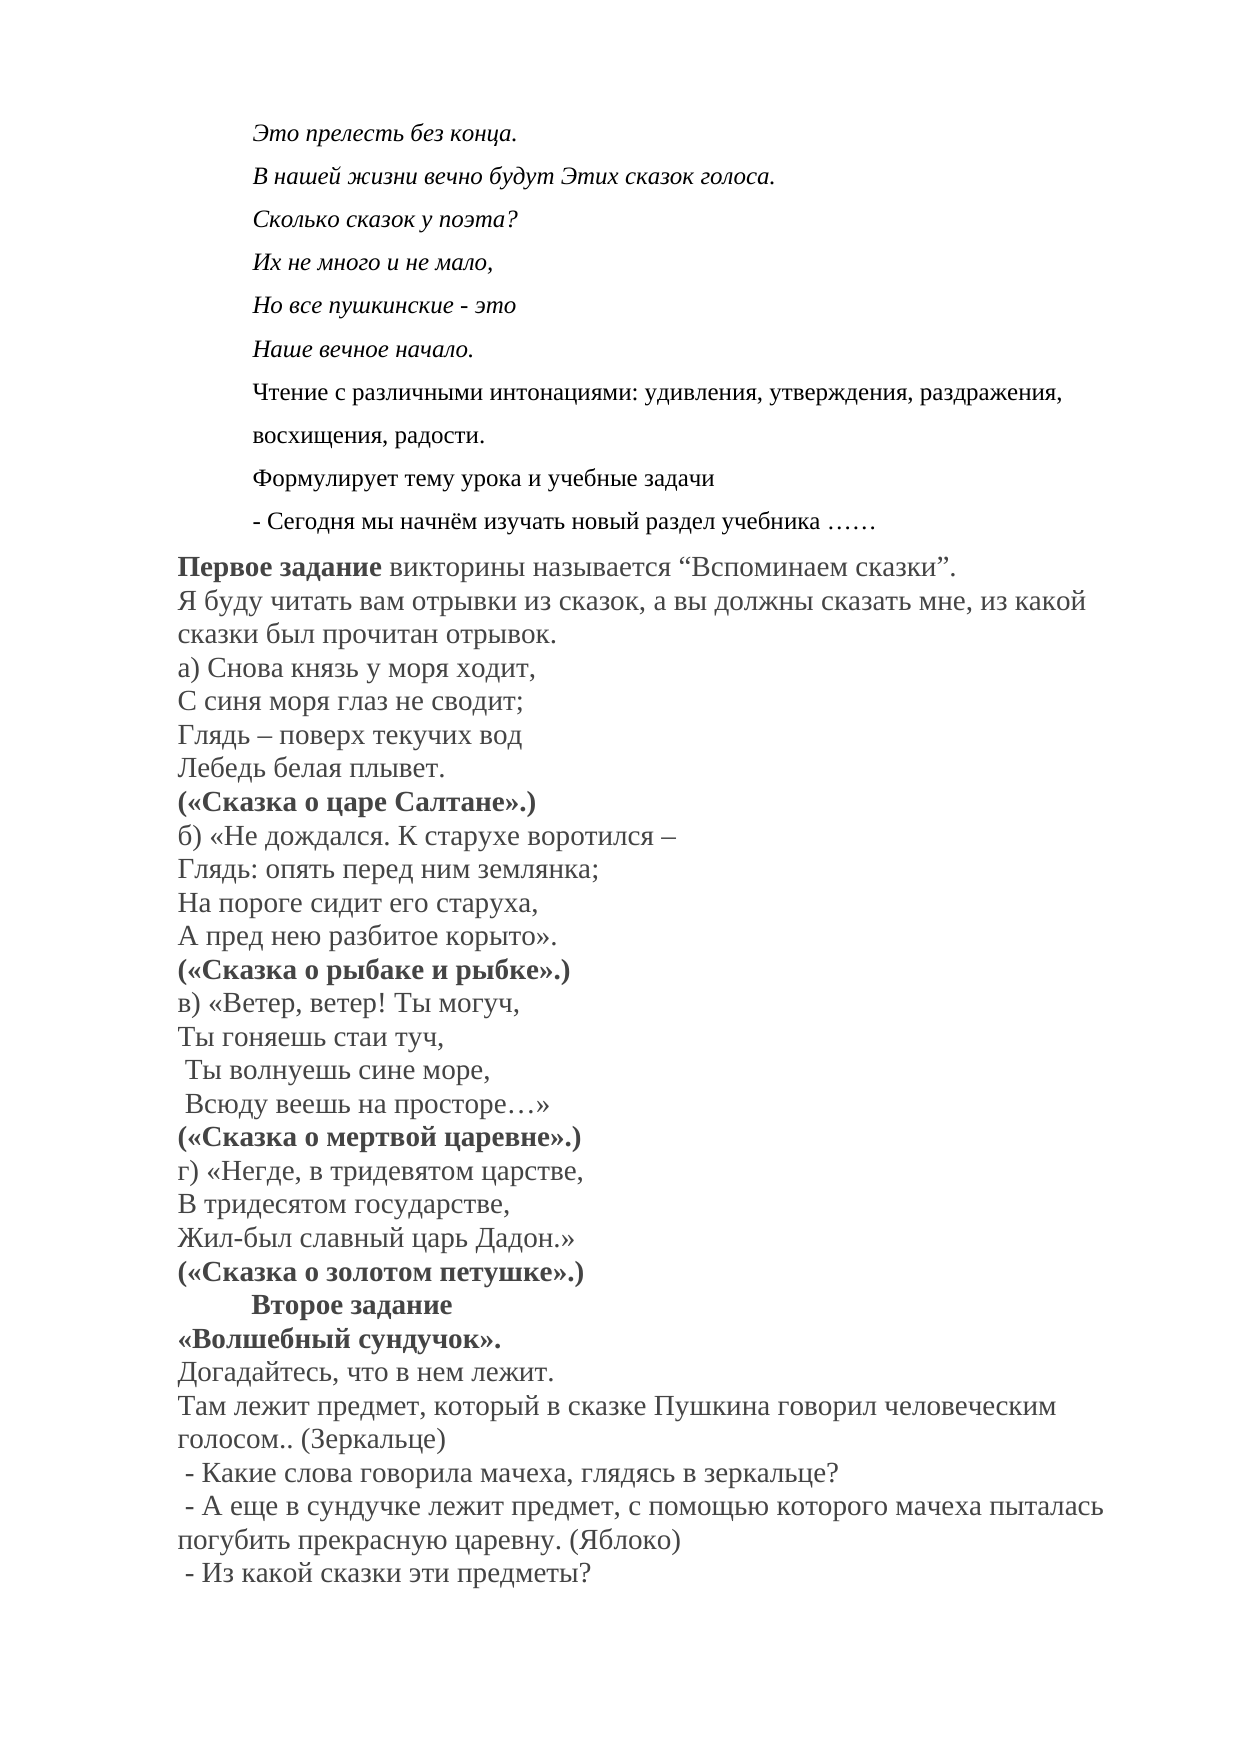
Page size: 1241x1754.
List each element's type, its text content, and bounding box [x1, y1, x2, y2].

text Второе задание [177, 1287, 1152, 1321]
text Догадайтесь, что в нем лежит. [177, 1354, 1152, 1388]
text - Какие слова говорила мачеха, глядясь в зеркальце? [177, 1455, 1152, 1488]
text В нашей жизни вечно будут Этих сказок голоса. [252, 161, 1152, 190]
text Там лежит предмет, который в сказке Пушкина говорил человеческим голосом.. (Зеркальце) [177, 1388, 1152, 1455]
text - Из какой сказки эти предметы? [177, 1556, 1152, 1589]
text - Сегодня мы начнём изучать новый раздел учебника …… [252, 506, 1152, 535]
text В тридесятом государстве, [177, 1187, 1152, 1220]
text Чтение с различными интонациями: удивления, утверждения, раздражения, восхищения, радости. [252, 377, 1152, 449]
text Глядь – поверх текучих вод [177, 717, 1152, 751]
text б) «Не дождался. К старухе воротился – [177, 818, 1152, 851]
text Их не много и не мало, [252, 247, 1152, 276]
text («Сказка о мертвой царевне».) [177, 1119, 1152, 1153]
text Первое задание викторины называется “Вспоминаем сказки”. [177, 549, 1152, 583]
text Наше вечное начало. [252, 334, 1152, 362]
text а) Снова князь у моря ходит, [177, 650, 1152, 683]
text Ты волнуешь сине море, [177, 1052, 1152, 1086]
text Глядь: опять перед ним землянка; [177, 851, 1152, 885]
text Это прелесть без конца. [252, 118, 1152, 147]
text Жил-был славный царь Дадон.» [177, 1220, 1152, 1254]
text Я буду читать вам отрывки из сказок, а вы должны сказать мне, из какой сказки был прочитан отрывок. [177, 583, 1152, 650]
text Лебедь белая плывет. [177, 751, 1152, 784]
text С синя моря глаз не сводит; [177, 683, 1152, 717]
text Формулирует тему урока и учебные задачи [252, 463, 1152, 492]
text А пред нею разбитое корыто». [177, 918, 1152, 952]
text («Сказка о золотом петушке».) [177, 1254, 1152, 1287]
text - А еще в сундучке лежит предмет, с помощью которого мачеха пыталась погубить прекрасную царевну. (Яблоко) [177, 1488, 1152, 1556]
text в) «Ветер, ветер! Ты могуч, [177, 985, 1152, 1019]
text г) «Негде, в тридевятом царстве, [177, 1153, 1152, 1187]
text На пороге сидит его старуха, [177, 885, 1152, 918]
text («Сказка о рыбаке и рыбке».) [177, 952, 1152, 985]
text Сколько сказок у поэта? [252, 204, 1152, 233]
text Всюду веешь на просторе…» [177, 1086, 1152, 1119]
text «Волшебный сундучок». [177, 1321, 1152, 1354]
text Ты гоняешь стаи туч, [177, 1019, 1152, 1052]
text Но все пушкинские - это [252, 291, 1152, 319]
text («Сказка о царе Салтане».) [177, 784, 1152, 818]
